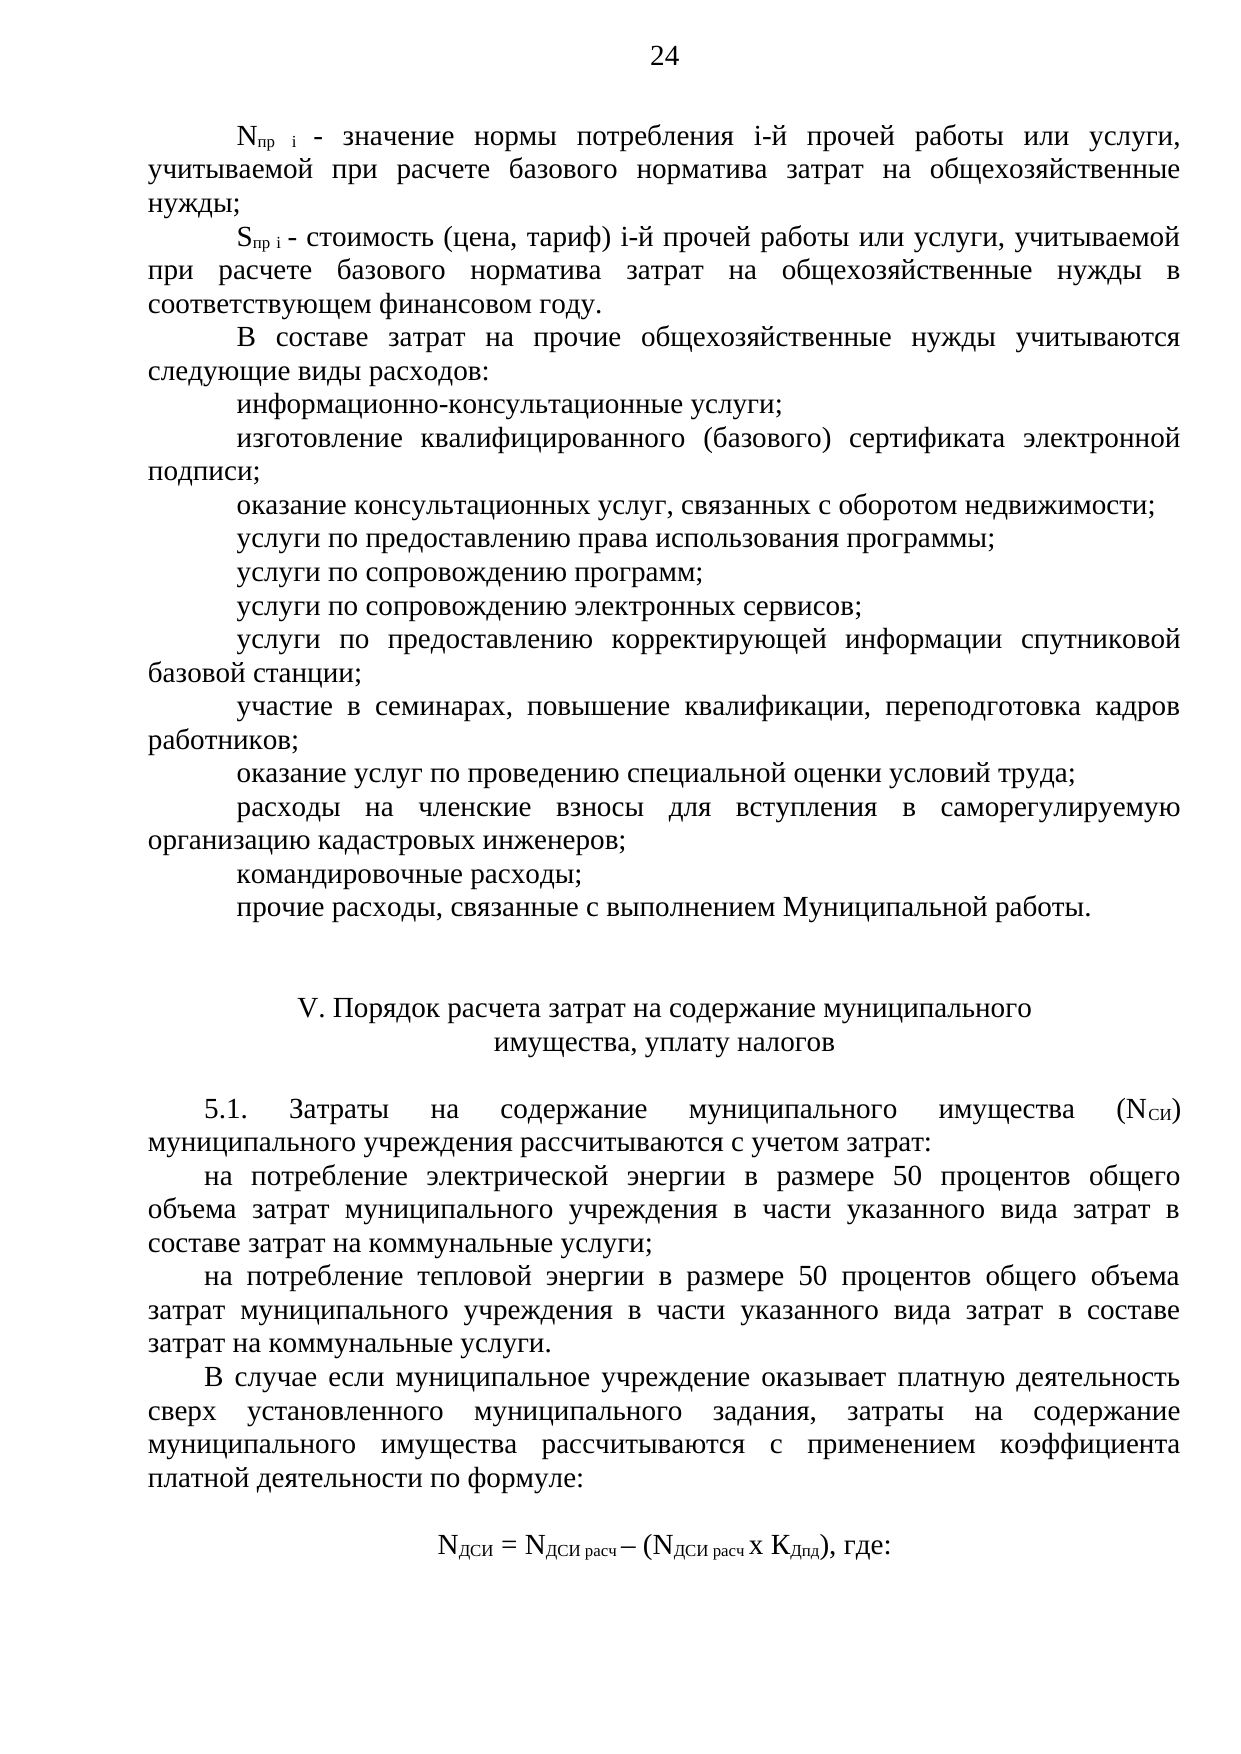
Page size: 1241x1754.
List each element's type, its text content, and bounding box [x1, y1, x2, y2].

text услуги по предоставлению права использования программы; [148, 521, 1181, 554]
text В составе затрат на прочие общехозяйственные нужды учитываются следующие виды расходов: [148, 319, 1181, 386]
text на потребление тепловой энергии в размере 50 процентов общего объема затрат муниципального учреждения в части указанного вида затрат в составе затрат на коммунальные услуги. [148, 1258, 1181, 1359]
text на потребление электрической энергии в размере 50 процентов общего объема затрат муниципального учреждения в части указанного вида затрат в составе затрат на коммунальные услуги; [148, 1158, 1181, 1258]
text NДСИ = NДСИ расч – (NДСИ расч х КДпд), где: [148, 1527, 1181, 1560]
text услуги по предоставлению корректирующей информации спутниковой базовой станции; [148, 621, 1181, 688]
text расходы на членские взносы для вступления в саморегулируемую организацию кадастровых инженеров; [148, 789, 1181, 856]
text услуги по сопровождению программ; [148, 554, 1181, 588]
text оказание консультационных услуг, связанных с оборотом недвижимости; [148, 487, 1181, 521]
text имущества, уплату налогов [148, 1024, 1181, 1057]
text Sпр i - стоимость (цена, тариф) i-й прочей работы или услуги, учитываемой при расчете базового норматива затрат на общехозяйственные нужды в соответствующем финансовом году. [148, 219, 1181, 319]
text командировочные расходы; [148, 856, 1181, 889]
text В случае если муниципальное учреждение оказывает платную деятельность сверх установленного муниципального задания, затраты на содержание муниципального имущества рассчитываются с применением коэффициента платной деятельности по формуле: [148, 1359, 1181, 1493]
text Nпр i - значение нормы потребления i-й прочей работы или услуги, учитываемой при расчете базового норматива затрат на общехозяйственные нужды; [148, 118, 1181, 219]
text изготовление квалифицированного (базового) сертификата электронной подписи; [148, 420, 1181, 487]
text участие в семинарах, повышение квалификации, переподготовка кадров работников; [148, 688, 1181, 755]
text информационно-консультационные услуги; [148, 386, 1181, 420]
text оказание услуг по проведению специальной оценки условий труда; [148, 755, 1181, 789]
text 5.1. Затраты на содержание муниципального имущества (NСИ) муниципального учреждения рассчитываются с учетом затрат: [148, 1091, 1181, 1158]
text V. Порядок расчета затрат на содержание муниципального [148, 990, 1181, 1024]
text прочие расходы, связанные с выполнением Муниципальной работы. [148, 889, 1181, 923]
text услуги по сопровождению электронных сервисов; [148, 588, 1181, 621]
